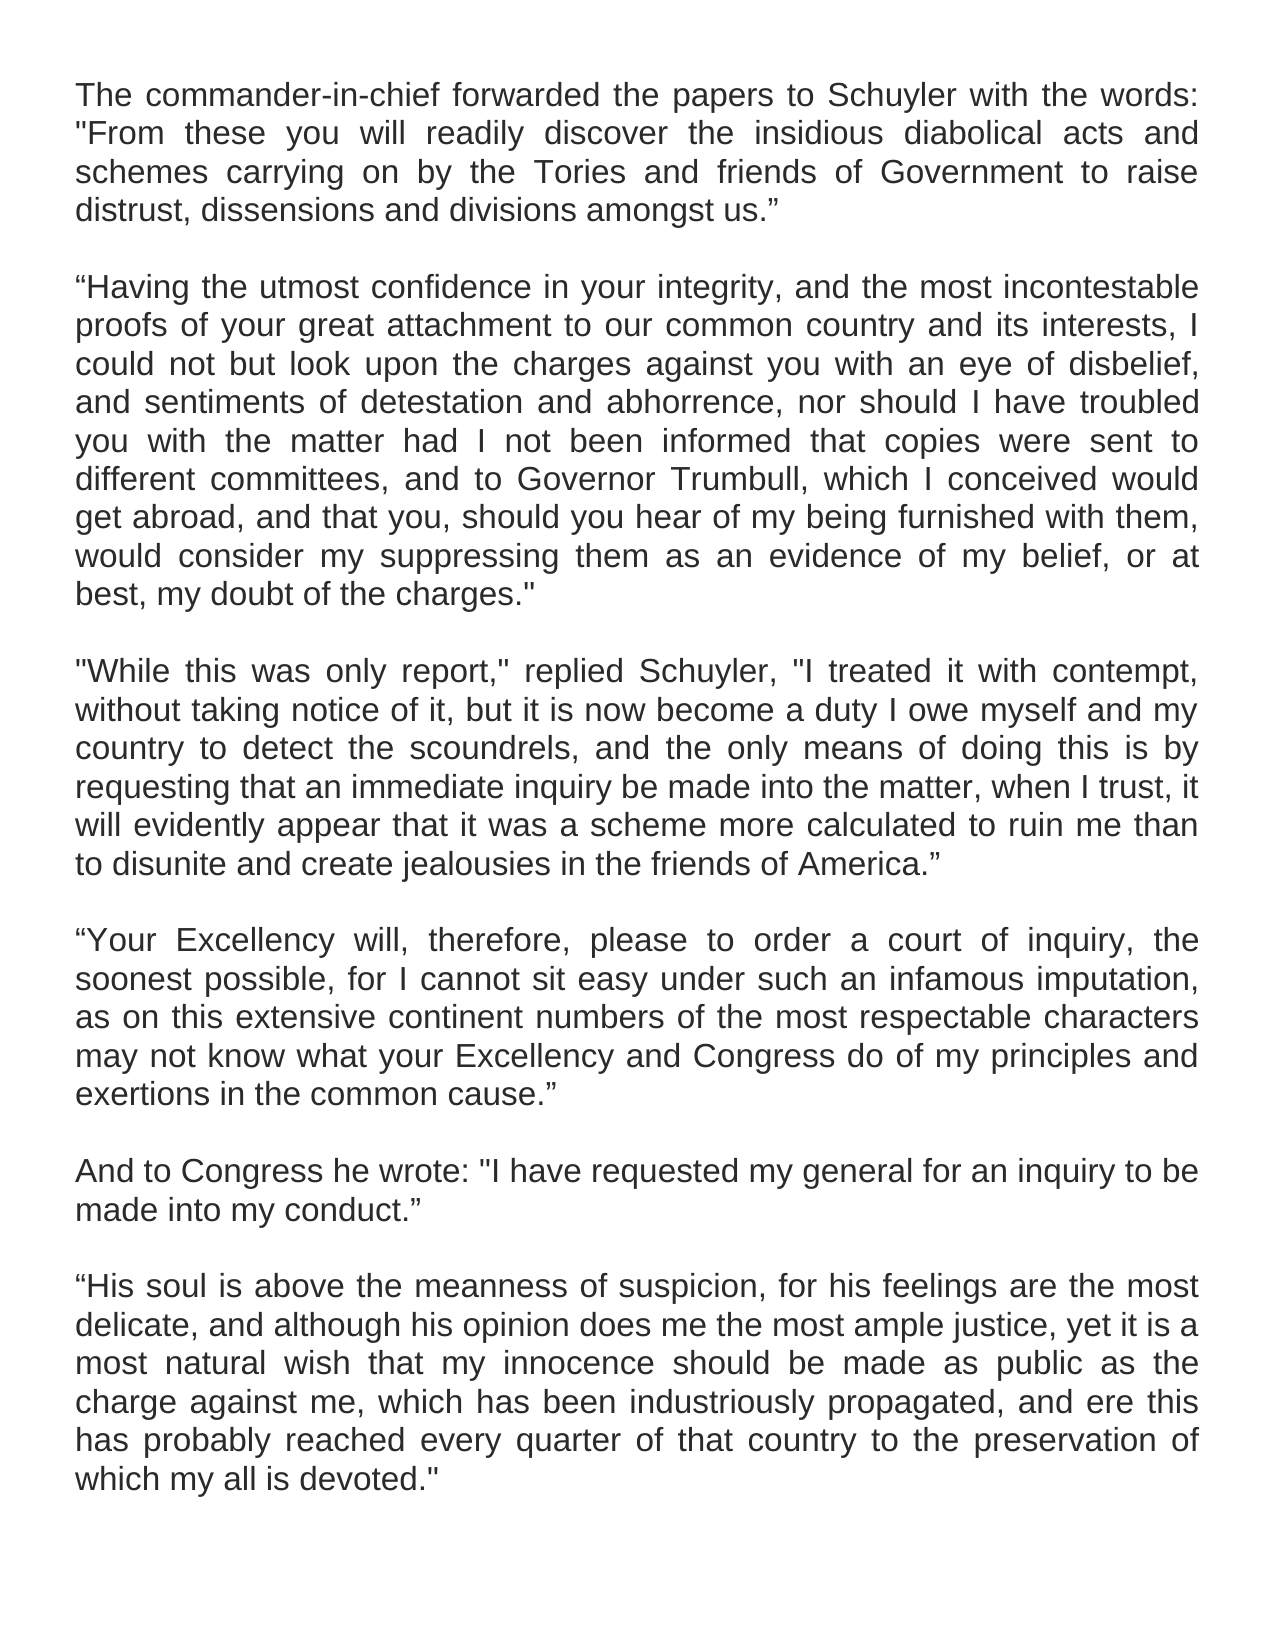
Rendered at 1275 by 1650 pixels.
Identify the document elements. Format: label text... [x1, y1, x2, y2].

text “Your Excellency will, therefore, please to order a court of inquiry, the soonest possible, for I cannot sit easy under such an infamous imputation, as on this extensive continent numbers of the most respectable characters may not know what your Excellency and Congress do of my principles and exertions in the common cause.” [75, 921, 1200, 1113]
text “His soul is above the meanness of suspicion, for his feelings are the most delicate, and although his opinion does me the most ample justice, yet it is a most natural wish that my innocence should be made as public as the charge against me, which has been industriously propagated, and ere this has probably reached every quarter of that country to the preservation of which my all is devoted." [75, 1266, 1200, 1497]
text "While this was only report," replied Schuyler, "I treated it with contempt, without taking notice of it, but it is now become a duty I owe myself and my country to detect the scoundrels, and the only means of doing this is by requesting that an immediate inquiry be made into the matter, when I trust, it will evidently appear that it was a scheme more calculated to ruin me than to disunite and create jealousies in the friends of America.” [75, 651, 1200, 882]
text The commander-in-chief forwarded the papers to Schuyler with the words: "From these you will readily discover the insidious diabolical acts and schemes carrying on by the Tories and friends of Government to raise distrust, dissensions and divisions amongst us.” [75, 75, 1200, 229]
text And to Congress he wrote: "I have requested my general for an inquiry to be made into my conduct.” [75, 1151, 1200, 1228]
text “Having the utmost confidence in your integrity, and the most incontestable proofs of your great attachment to our common country and its interests, I could not but look upon the charges against you with an eye of disbelief, and sentiments of detestation and abhorrence, nor should I have troubled you with the matter had I not been informed that copies were sent to different committees, and to Governor Trumbull, which I conceived would get abroad, and that you, should you hear of my being furnished with them, would consider my suppressing them as an evidence of my belief, or at best, my doubt of the charges." [75, 267, 1200, 613]
